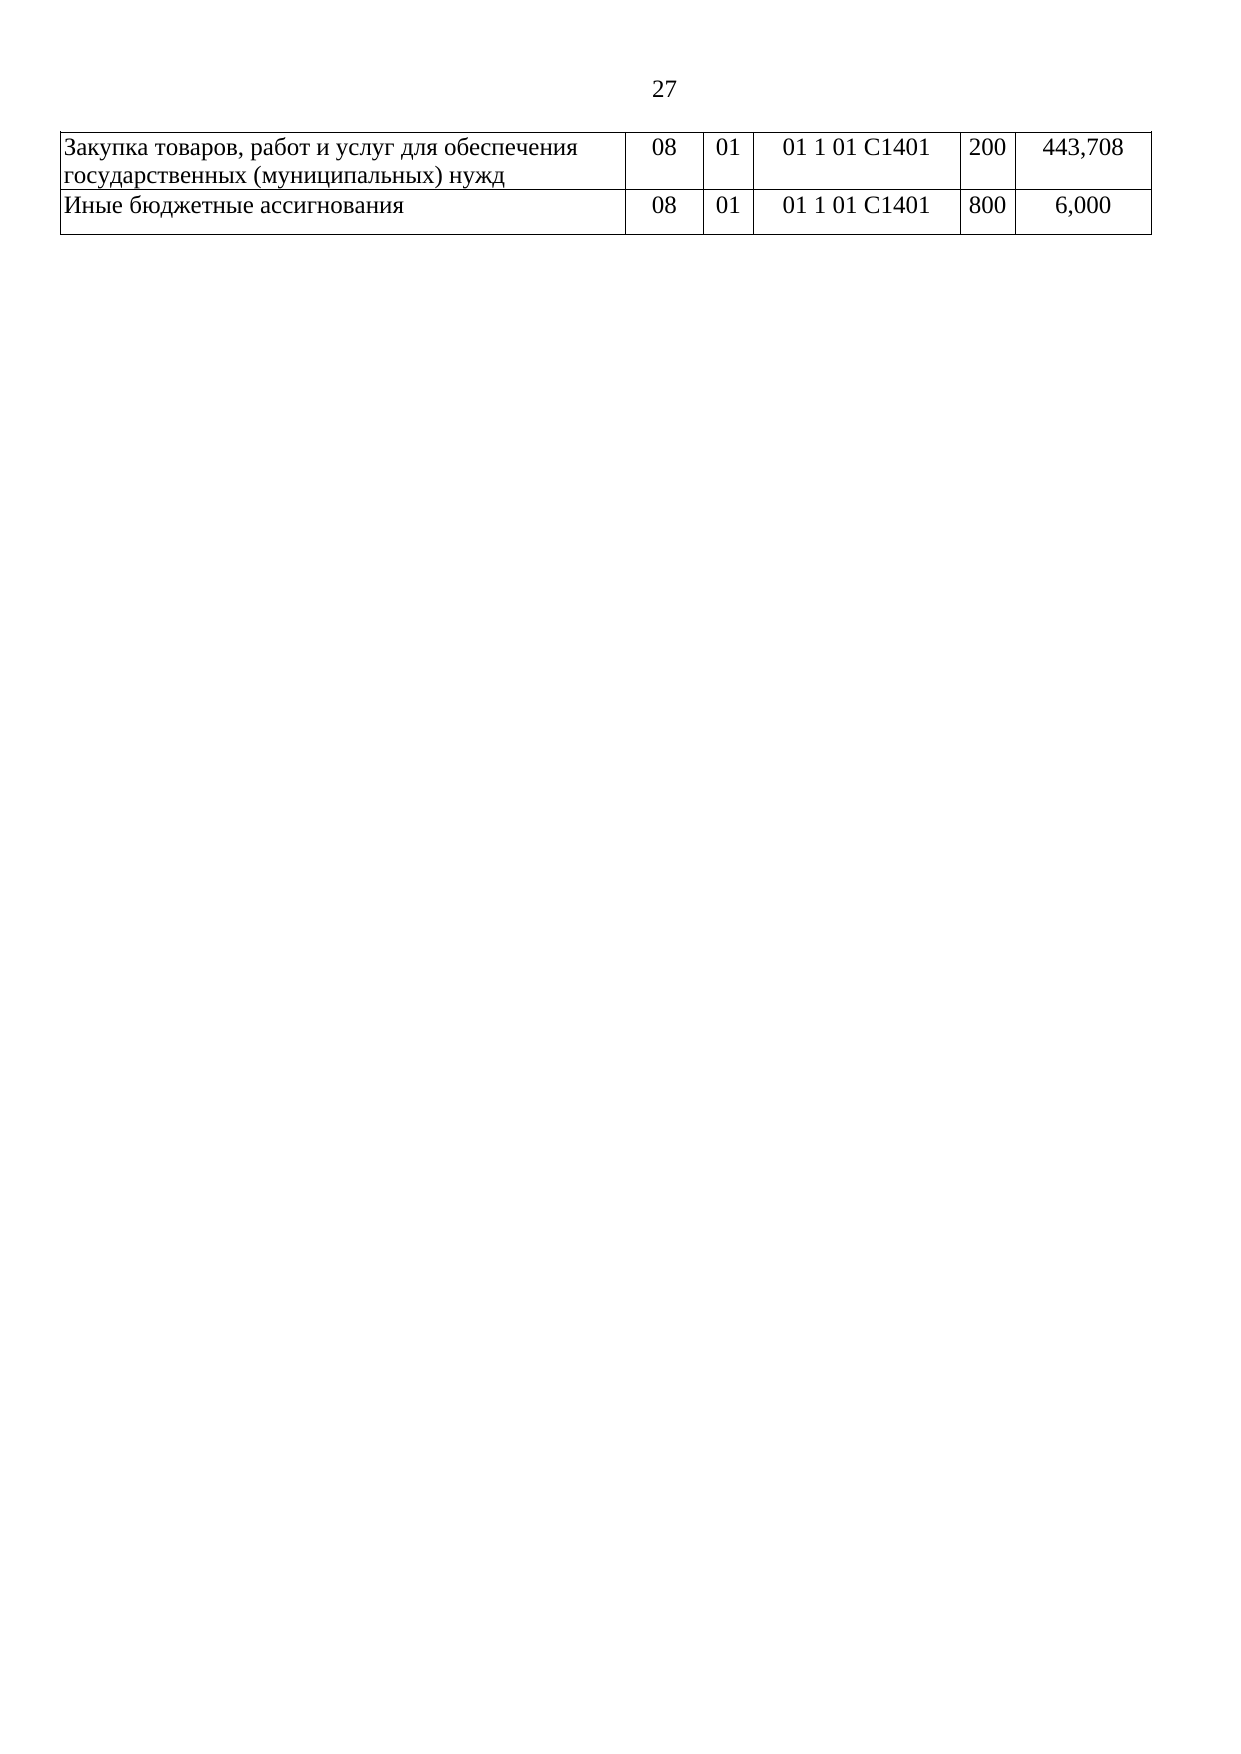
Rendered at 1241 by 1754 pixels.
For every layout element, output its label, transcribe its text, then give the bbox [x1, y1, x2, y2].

table_cell 443,708 [1016, 133, 1151, 189]
table_cell 200 [961, 133, 1015, 189]
table_cell Закупка товаров, работ и услуг для обеспечения государственных (муниципальных) нужд [61, 133, 625, 189]
table_cell 01 1 01 С1401 [754, 133, 960, 189]
table_cell Иные бюджетные ассигнования [61, 190, 625, 234]
table_cell 08 [626, 190, 703, 234]
table_cell 800 [961, 190, 1015, 234]
table_cell 01 1 01 С1401 [754, 190, 960, 234]
table_cell 6,000 [1016, 190, 1151, 234]
table_cell 01 [704, 190, 753, 234]
table_cell 01 [704, 133, 753, 189]
table_cell 08 [626, 133, 703, 189]
